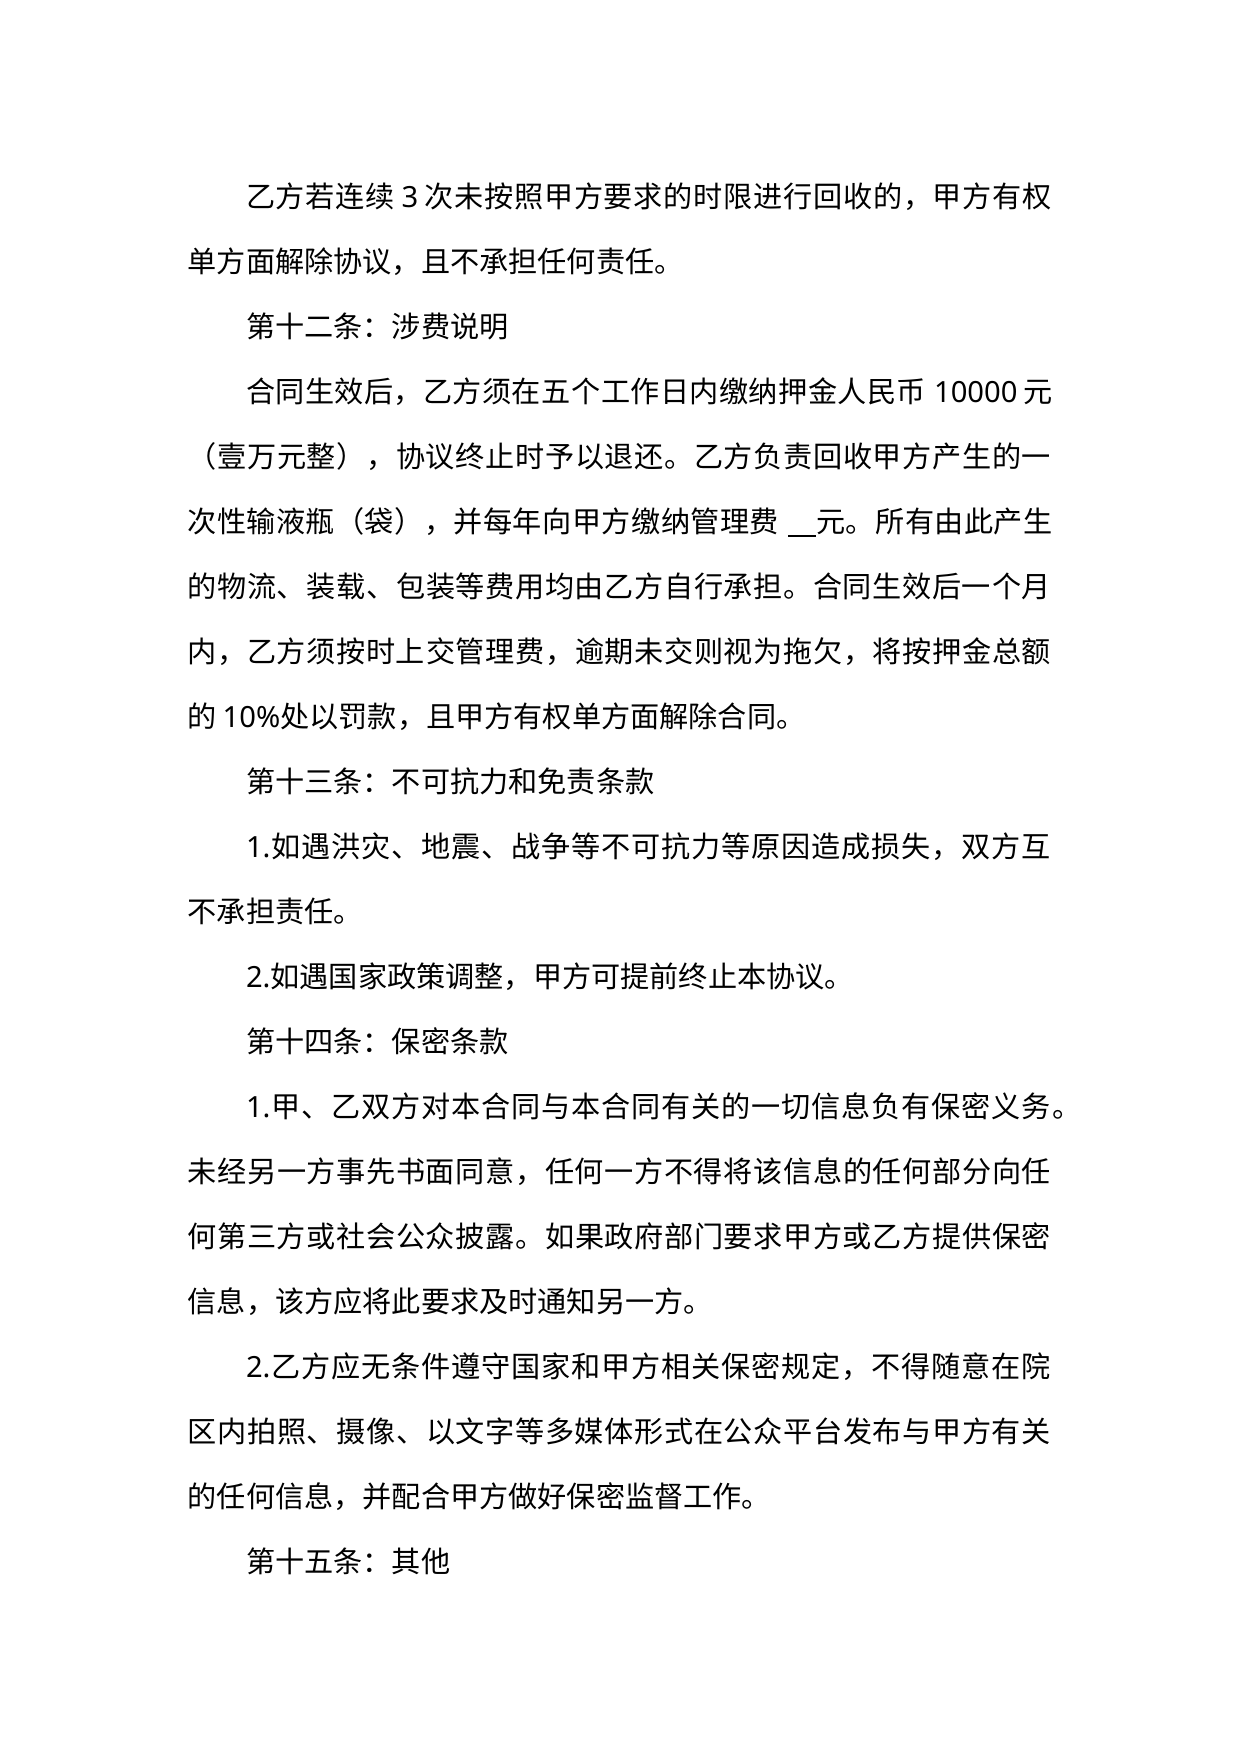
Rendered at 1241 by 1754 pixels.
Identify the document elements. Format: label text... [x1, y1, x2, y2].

text 2.乙方应无条件遵守国家和甲方相关保密规定，不得随意在院区内拍照、摄像、以文字等多媒体形式在公众平台发布与甲方有关的任何信息，并配合甲方做好保密监督工作。 [187, 1332, 1053, 1527]
text 1.甲、乙双方对本合同与本合同有关的一切信息负有保密义务。未经另一方事先书面同意，任何一方不得将该信息的任何部分向任何第三方或社会公众披露。如果政府部门要求甲方或乙方提供保密信息，该方应将此要求及时通知另一方。 [187, 1072, 1053, 1332]
text 第十四条：保密条款 [187, 1007, 1053, 1072]
text 2.如遇国家政策调整，甲方可提前终止本协议。 [187, 942, 1053, 1007]
text 第十五条：其他 [187, 1527, 1053, 1592]
text 第十二条：涉费说明 [187, 292, 1053, 357]
text 乙方若连续3次未按照甲方要求的时限进行回收的，甲方有权单方面解除协议，且不承担任何责任。 [187, 162, 1053, 292]
text 第十三条：不可抗力和免责条款 [187, 747, 1053, 812]
text 1.如遇洪灾、地震、战争等不可抗力等原因造成损失，双方互不承担责任。 [187, 812, 1053, 942]
text 合同生效后，乙方须在五个工作日内缴纳押金人民币10000元（壹万元整），协议终止时予以退还。乙方负责回收甲方产生的一次性输液瓶（袋），并每年向甲方缴纳管理费 元。所有由此产生的物流、装载、包装等费用均由乙方自行承担。合同生效后一个月内，乙方须按时上交管理费，逾期未交则视为拖欠，将按押金总额的10%处以罚款，且甲方有权单方面解除合同。 [187, 357, 1053, 747]
